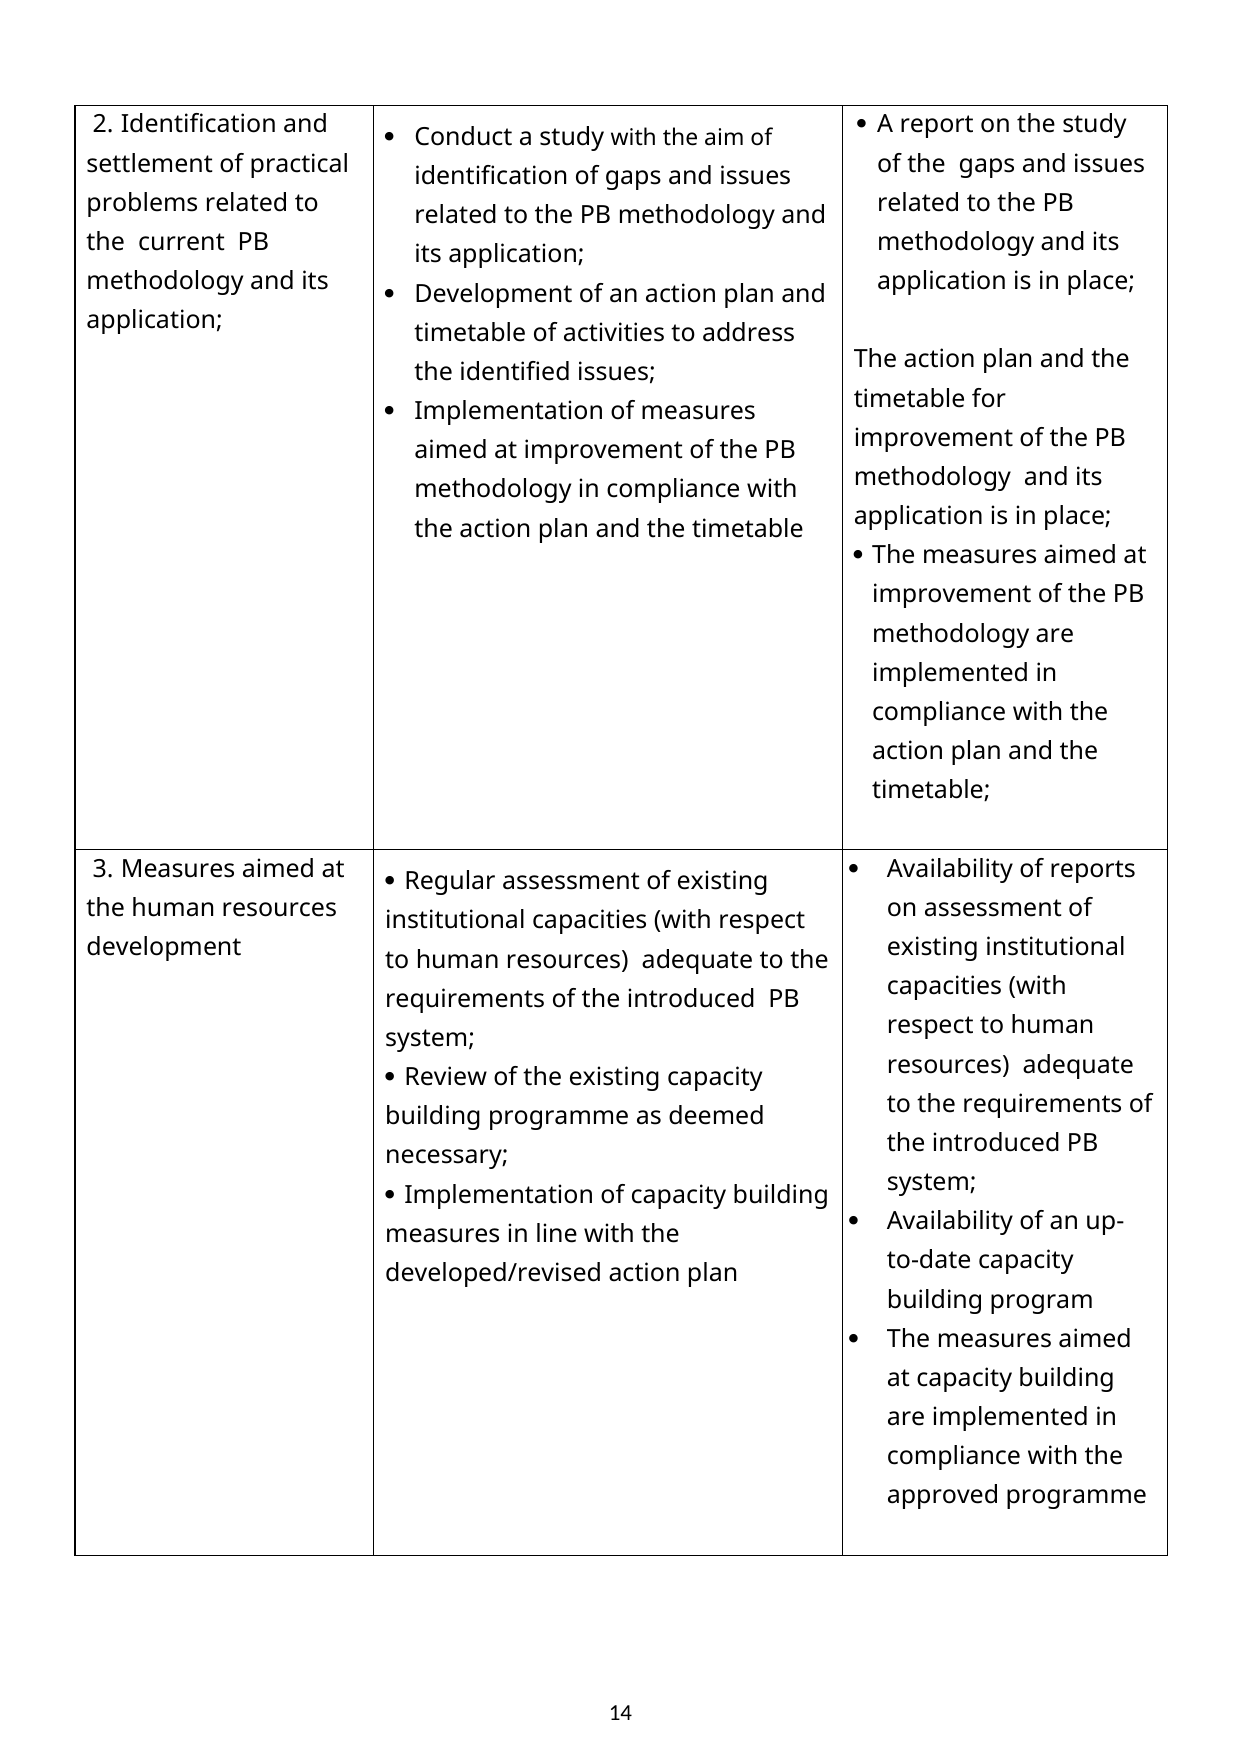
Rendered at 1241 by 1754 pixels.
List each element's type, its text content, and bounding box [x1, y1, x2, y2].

table_cell Measures aimed at the human resources development [76, 850, 373, 1554]
table_cell Conduct a study with the aim of identification of gaps and issues related to the PB methodology and its application; Development of an action plan and timetable of activities to address the identified issues; Implementation of measures aimed at improvement of the PB methodology in compliance with the action plan and the timetable [374, 106, 842, 849]
table_cell A report on the study of the gaps and issues related to the PB methodology and its application is in place; ; The action plan and the timetable for improvement of the PB methodology and its application is in place; The measures aimed at improvement of the PB methodology are implemented in compliance with the action plan and the timetable; [843, 106, 1167, 849]
table_cell Regular assessment of existing institutional capacities (with respect to human resources) adequate to the requirements of the introduced PB system; Review of the existing capacity building programme as deemed necessary; Implementation of capacity building measures in line with the developed/revised action plan [374, 850, 842, 1554]
table_cell Identification and settlement of practical problems related to the current PB methodology and its application; [76, 106, 373, 849]
table_cell Availability of reports on assessment of existing institutional capacities (with respect to human resources) adequate to the requirements of the introduced PB system; Availability of an up-to-date capacity building program The measures aimed at capacity building are implemented in compliance with the approved programme [843, 850, 1167, 1554]
